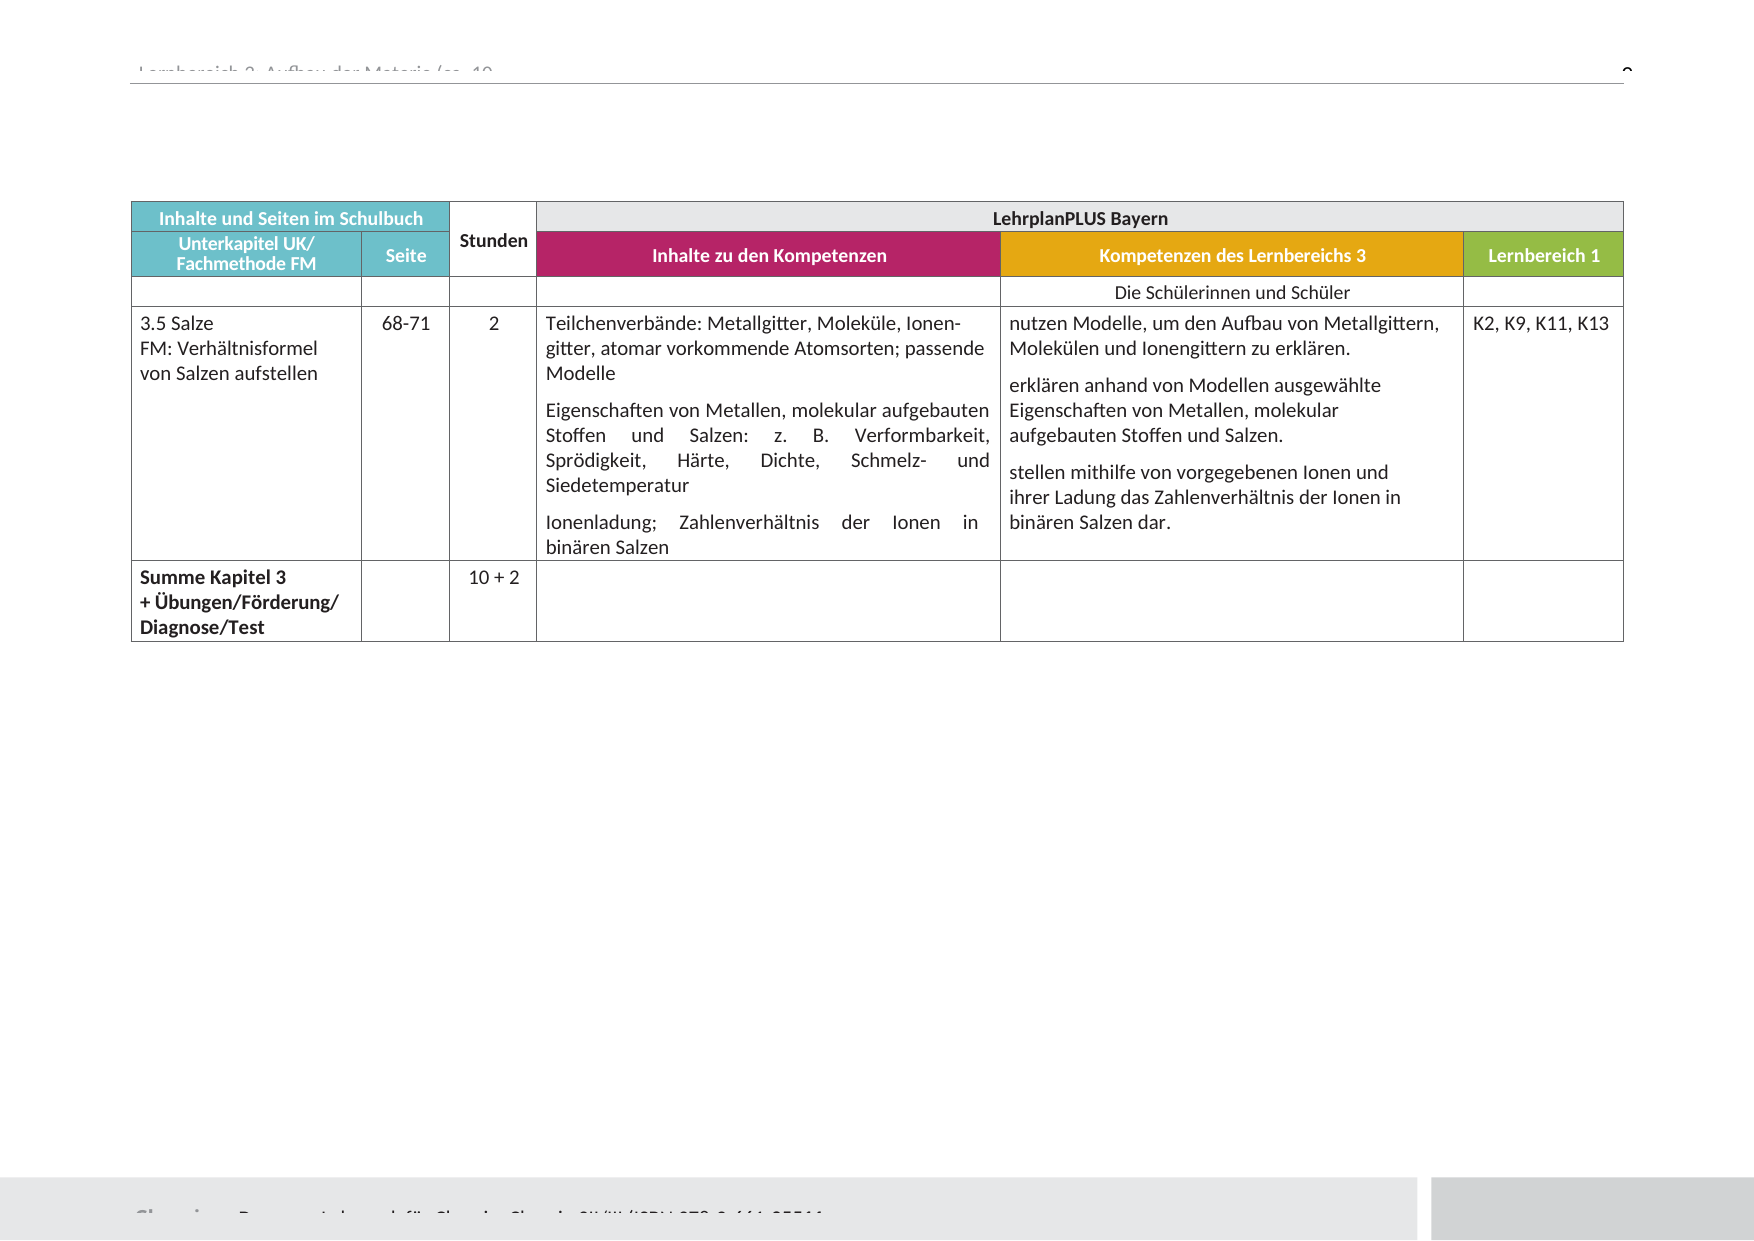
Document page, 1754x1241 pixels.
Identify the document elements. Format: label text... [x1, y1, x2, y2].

table_cell Seite [362, 232, 449, 276]
table_cell [1464, 277, 1623, 306]
table_cell [362, 277, 449, 306]
table_cell 3.5 Salze FM: Verhältnisformel von Salzen aufstellen [132, 307, 361, 560]
table_header Stunden [450, 202, 536, 276]
table_header LehrplanPLUS Bayern [537, 202, 1623, 231]
table_cell Lernbereich 1 [1464, 232, 1623, 276]
table_cell Kompetenzen des Lernbereichs 3 [1001, 232, 1463, 276]
table_cell Die Schülerinnen und Schüler [1001, 277, 1463, 306]
table_cell [362, 561, 449, 641]
table_cell [537, 561, 1000, 641]
table_cell [1001, 561, 1463, 641]
table_cell [1464, 561, 1623, 641]
table_cell 2 [450, 307, 536, 560]
table_cell Teilchenverbände: Metallgitter, Moleküle, Ionen- gitter, atomar vorkommende Atomsorten; passende Modelle Eigenschaften von Metallen, molekular aufgebauten Stoffen und Salzen: z. B. Verformbarkeit, Sprödigkeit, Härte, Dichte, Schmelz- und Siedetemperatur Ionenladung; Zahlenverhältnis der Ionen in binären Salzen [537, 307, 1000, 560]
table_cell [450, 277, 536, 306]
table_cell K2, K9, K11, K13 [1464, 307, 1623, 560]
table_cell nutzen Modelle, um den Aufbau von Metallgittern, Molekülen und Ionengittern zu erklären. erklären anhand von Modellen ausgewählte Eigenschaften von Metallen, molekular aufgebauten Stoffen und Salzen. stellen mithilfe von vorgegebenen Ionen und ihrer Ladung das Zahlenverhältnis der Ionen in binären Salzen dar. [1001, 307, 1463, 560]
table_cell [132, 277, 361, 306]
table_cell [537, 277, 1000, 306]
table_cell 10 + 2 [450, 561, 536, 641]
table_cell Unterkapitel UK/ Fachmethode FM [132, 232, 361, 276]
table_header Inhalte und Seiten im Schulbuch [132, 202, 449, 231]
table_cell Summe Kapitel 3 + Übungen/Förderung/ Diagnose/Test [132, 561, 361, 641]
table_cell 68-71 [362, 307, 449, 560]
table_cell Inhalte zu den Kompetenzen [537, 232, 1000, 276]
